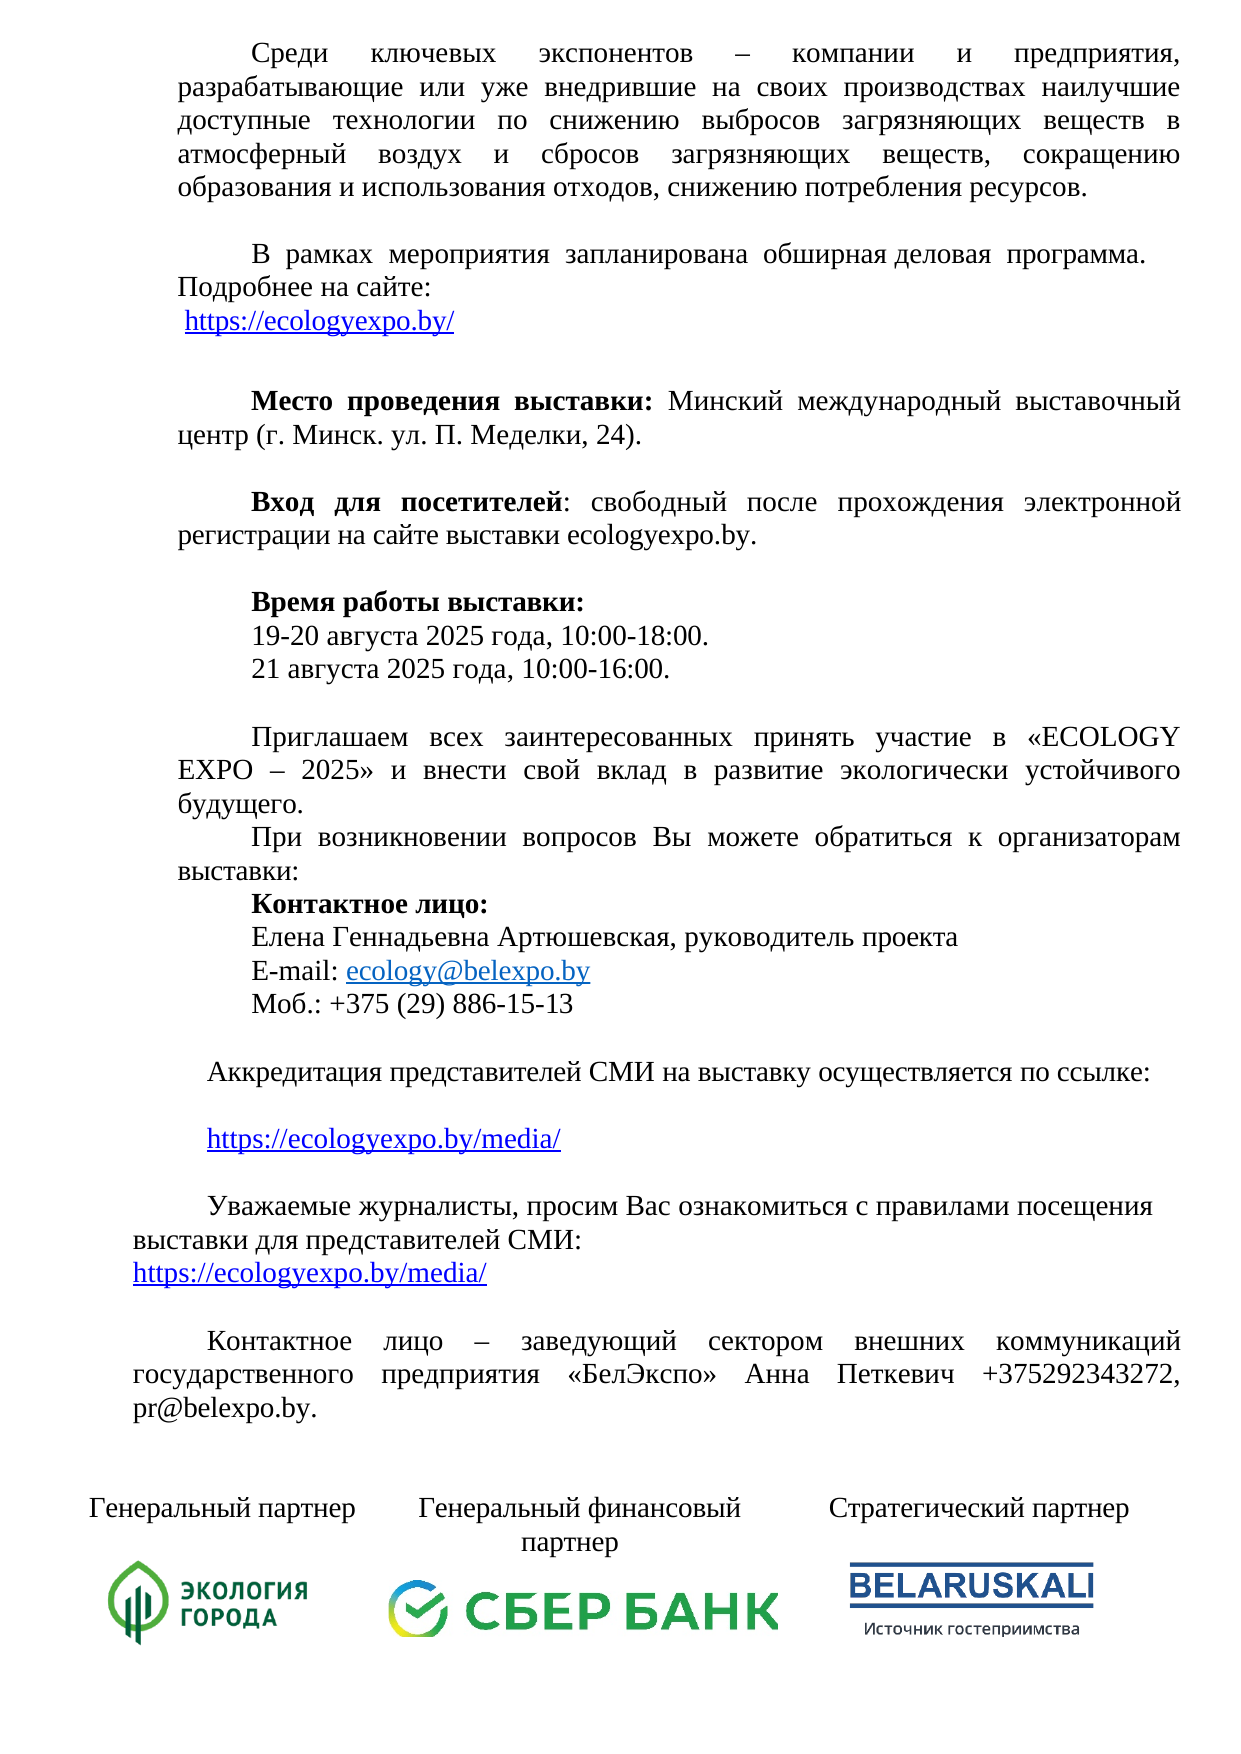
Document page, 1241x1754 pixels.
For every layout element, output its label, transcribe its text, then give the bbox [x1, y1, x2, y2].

subtitle Время работы выставки: [251, 585, 1196, 618]
text Приглашаем всех заинтересованных принять участие в «ECOLOGY EXPO – 2025» и внести свой вклад в развитие экологически устойчивого будущего. [177, 719, 1181, 819]
text https://ecologyexpo.by/media/ [133, 1121, 1196, 1155]
text Уважаемые журналисты, просим Вас ознакомиться с правилами посещения выставки для представителей СМИ: https://ecologyexpo.by/media/ [133, 1188, 1196, 1289]
text При возникновении вопросов Вы можете обратиться к организаторам выставки: [177, 819, 1181, 887]
text В рамках мероприятия запланирована обширная деловая программа. [251, 237, 1196, 270]
text Среди ключевых экспонентов – компании и предприятия, разрабатывающие или уже внедрившие на своих производствах наилучшие доступные технологии по снижению выбросов загрязняющих веществ в атмосферный воздух и сбросов загрязняющих веществ, сокращению образования и использования отходов, снижению потребления ресурсов. [177, 35, 1181, 203]
text Елена Геннадьевна Артюшевская, руководитель проекта [251, 920, 1196, 953]
text Место проведения выставки: Минский международный выставочный центр (г. Минск. ул. П. Меделки, 24). [177, 383, 1181, 451]
text E-mail: ecology@belexpo.by [251, 953, 1196, 987]
text Аккредитация представителей СМИ на выставку осуществляется по ссылке: [207, 1054, 1196, 1088]
text партнер [88, 1524, 1181, 1558]
subtitle Контактное лицо: [251, 887, 1196, 920]
text 19-20 августа 2025 года, 10:00-18:00. [251, 618, 1196, 652]
text https://ecologyexpo.by/ [177, 304, 1196, 337]
text Генеральный партнер Генеральный финансовый Стратегический партнер [14, 1491, 1181, 1524]
text 21 августа 2025 года, 10:00-16:00. [251, 652, 1196, 685]
text Моб.: +375 (29) 886-15-13 [251, 987, 1196, 1021]
picture [846, 1558, 1093, 1637]
text Подробнее на сайте: [177, 270, 1196, 304]
text Вход для посетителей: свободный после прохождения электронной регистрации на сайте выставки ecologyexpo.by. [177, 484, 1181, 551]
picture [85, 1557, 329, 1647]
picture [387, 1580, 778, 1637]
text Контактное лицо – заведующий сектором внешних коммуникаций государственного предприятия «БелЭкспо» Анна Петкевич +375292343272, pr@belexpo.by. [133, 1323, 1181, 1423]
